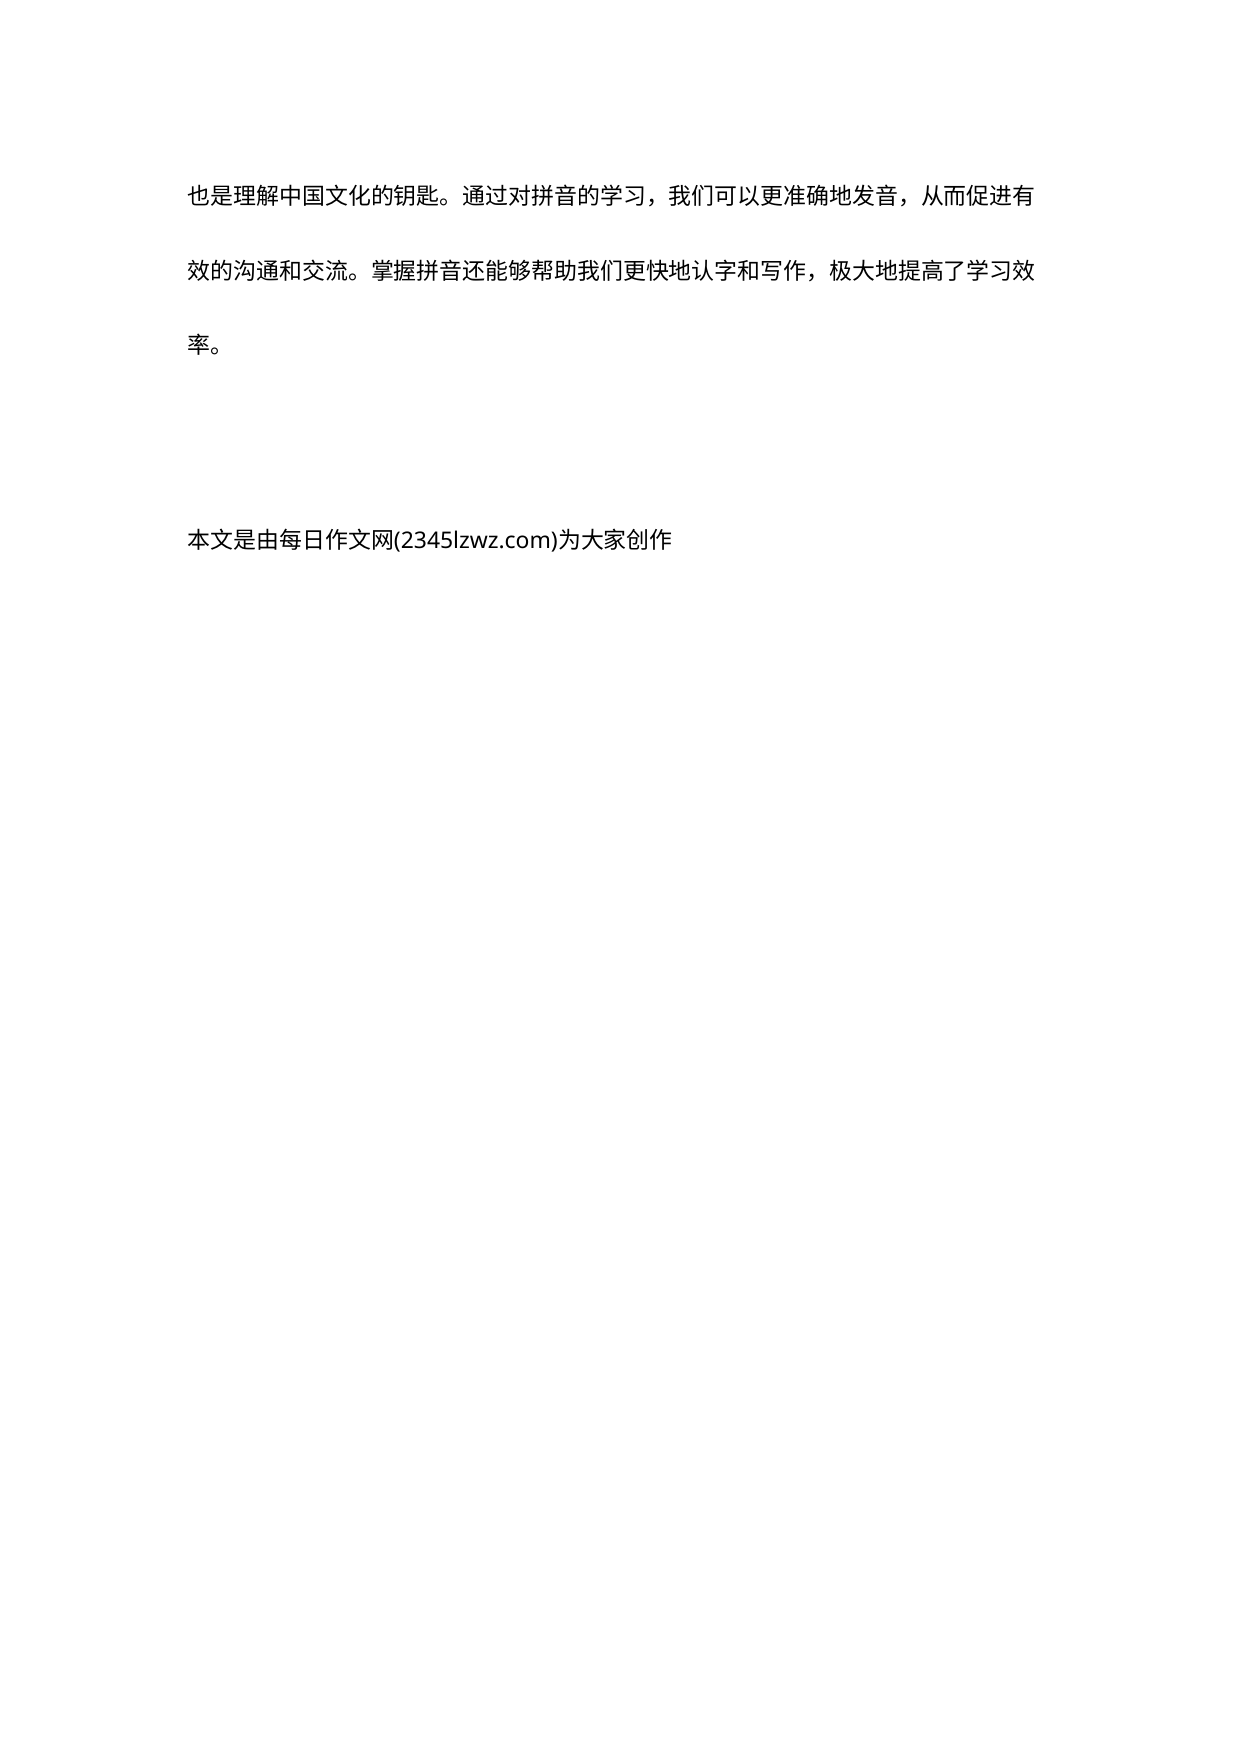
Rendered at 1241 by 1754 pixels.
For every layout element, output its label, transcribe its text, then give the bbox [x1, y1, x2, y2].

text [187, 162, 1053, 376]
text 本文是由每日作文网(2345lzwz.com)为大家创作 [187, 506, 1053, 571]
